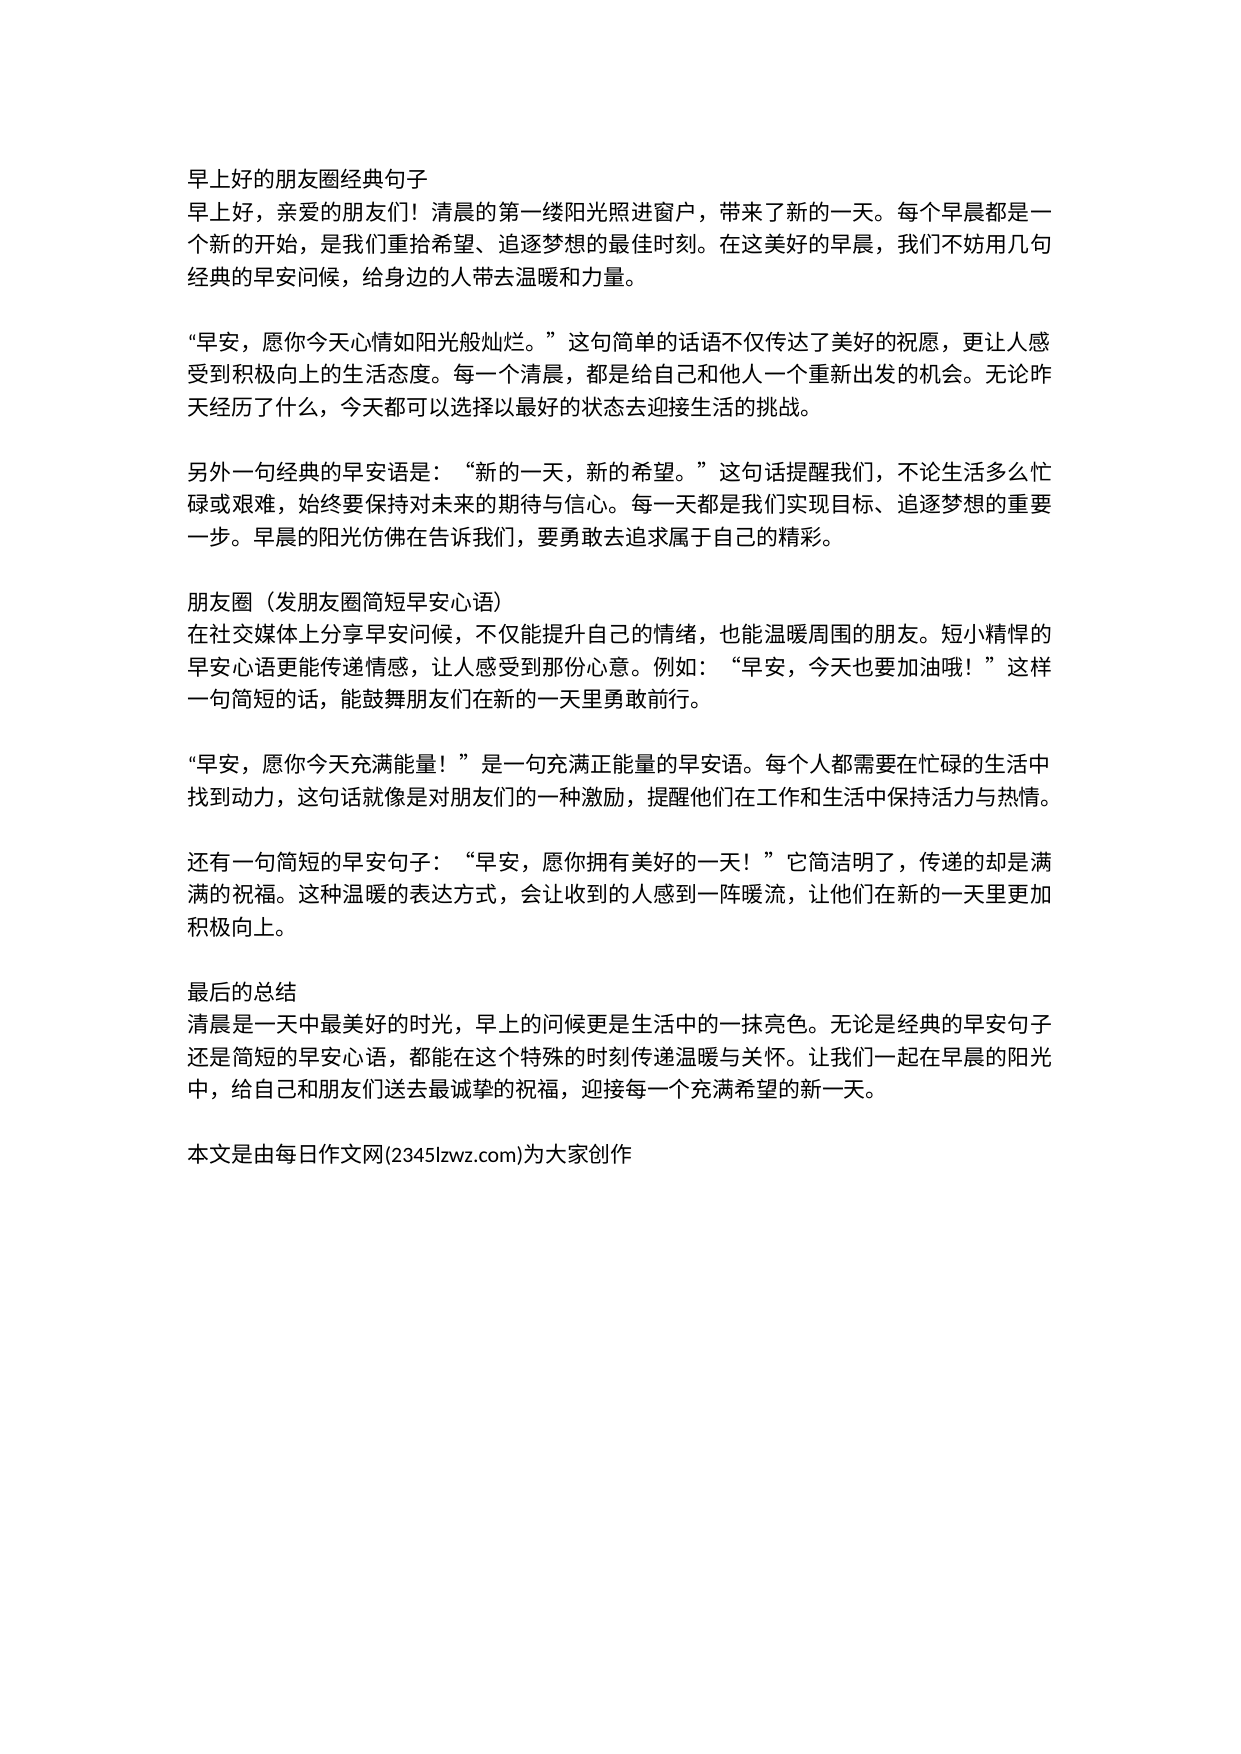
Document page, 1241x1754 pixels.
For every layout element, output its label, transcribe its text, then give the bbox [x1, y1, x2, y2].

text 最后的总结 [187, 974, 1053, 1007]
text 本文是由每日作文网(2345lzwz.com)为大家创作 [187, 1137, 1053, 1169]
text 早上好的朋友圈经典句子 [187, 162, 1053, 194]
text 还有一句简短的早安句子：“早安，愿你拥有美好的一天！”它简洁明了，传递的却是满满的祝福。这种温暖的表达方式，会让收到的人感到一阵暖流，让他们在新的一天里更加积极向上。 [187, 844, 1053, 942]
text “早安，愿你今天心情如阳光般灿烂。”这句简单的话语不仅传达了美好的祝愿，更让人感受到积极向上的生活态度。每一个清晨，都是给自己和他人一个重新出发的机会。无论昨天经历了什么，今天都可以选择以最好的状态去迎接生活的挑战。 [187, 324, 1053, 422]
text “早安，愿你今天充满能量！”是一句充满正能量的早安语。每个人都需要在忙碌的生活中找到动力，这句话就像是对朋友们的一种激励，提醒他们在工作和生活中保持活力与热情。 [187, 747, 1053, 812]
text 在社交媒体上分享早安问候，不仅能提升自己的情绪，也能温暖周围的朋友。短小精悍的早安心语更能传递情感，让人感受到那份心意。例如：“早安，今天也要加油哦！”这样一句简短的话，能鼓舞朋友们在新的一天里勇敢前行。 [187, 617, 1053, 714]
text 早上好，亲爱的朋友们！清晨的第一缕阳光照进窗户，带来了新的一天。每个早晨都是一个新的开始，是我们重拾希望、追逐梦想的最佳时刻。在这美好的早晨，我们不妨用几句经典的早安问候，给身边的人带去温暖和力量。 [187, 194, 1053, 292]
text 朋友圈（发朋友圈简短早安心语） [187, 584, 1053, 617]
text 另外一句经典的早安语是：“新的一天，新的希望。”这句话提醒我们，不论生活多么忙碌或艰难，始终要保持对未来的期待与信心。每一天都是我们实现目标、追逐梦想的重要一步。早晨的阳光仿佛在告诉我们，要勇敢去追求属于自己的精彩。 [187, 454, 1053, 552]
text 清晨是一天中最美好的时光，早上的问候更是生活中的一抹亮色。无论是经典的早安句子，还是简短的早安心语，都能在这个特殊的时刻传递温暖与关怀。让我们一起在早晨的阳光中，给自己和朋友们送去最诚挚的祝福，迎接每一个充满希望的新一天。 [187, 1007, 1053, 1104]
